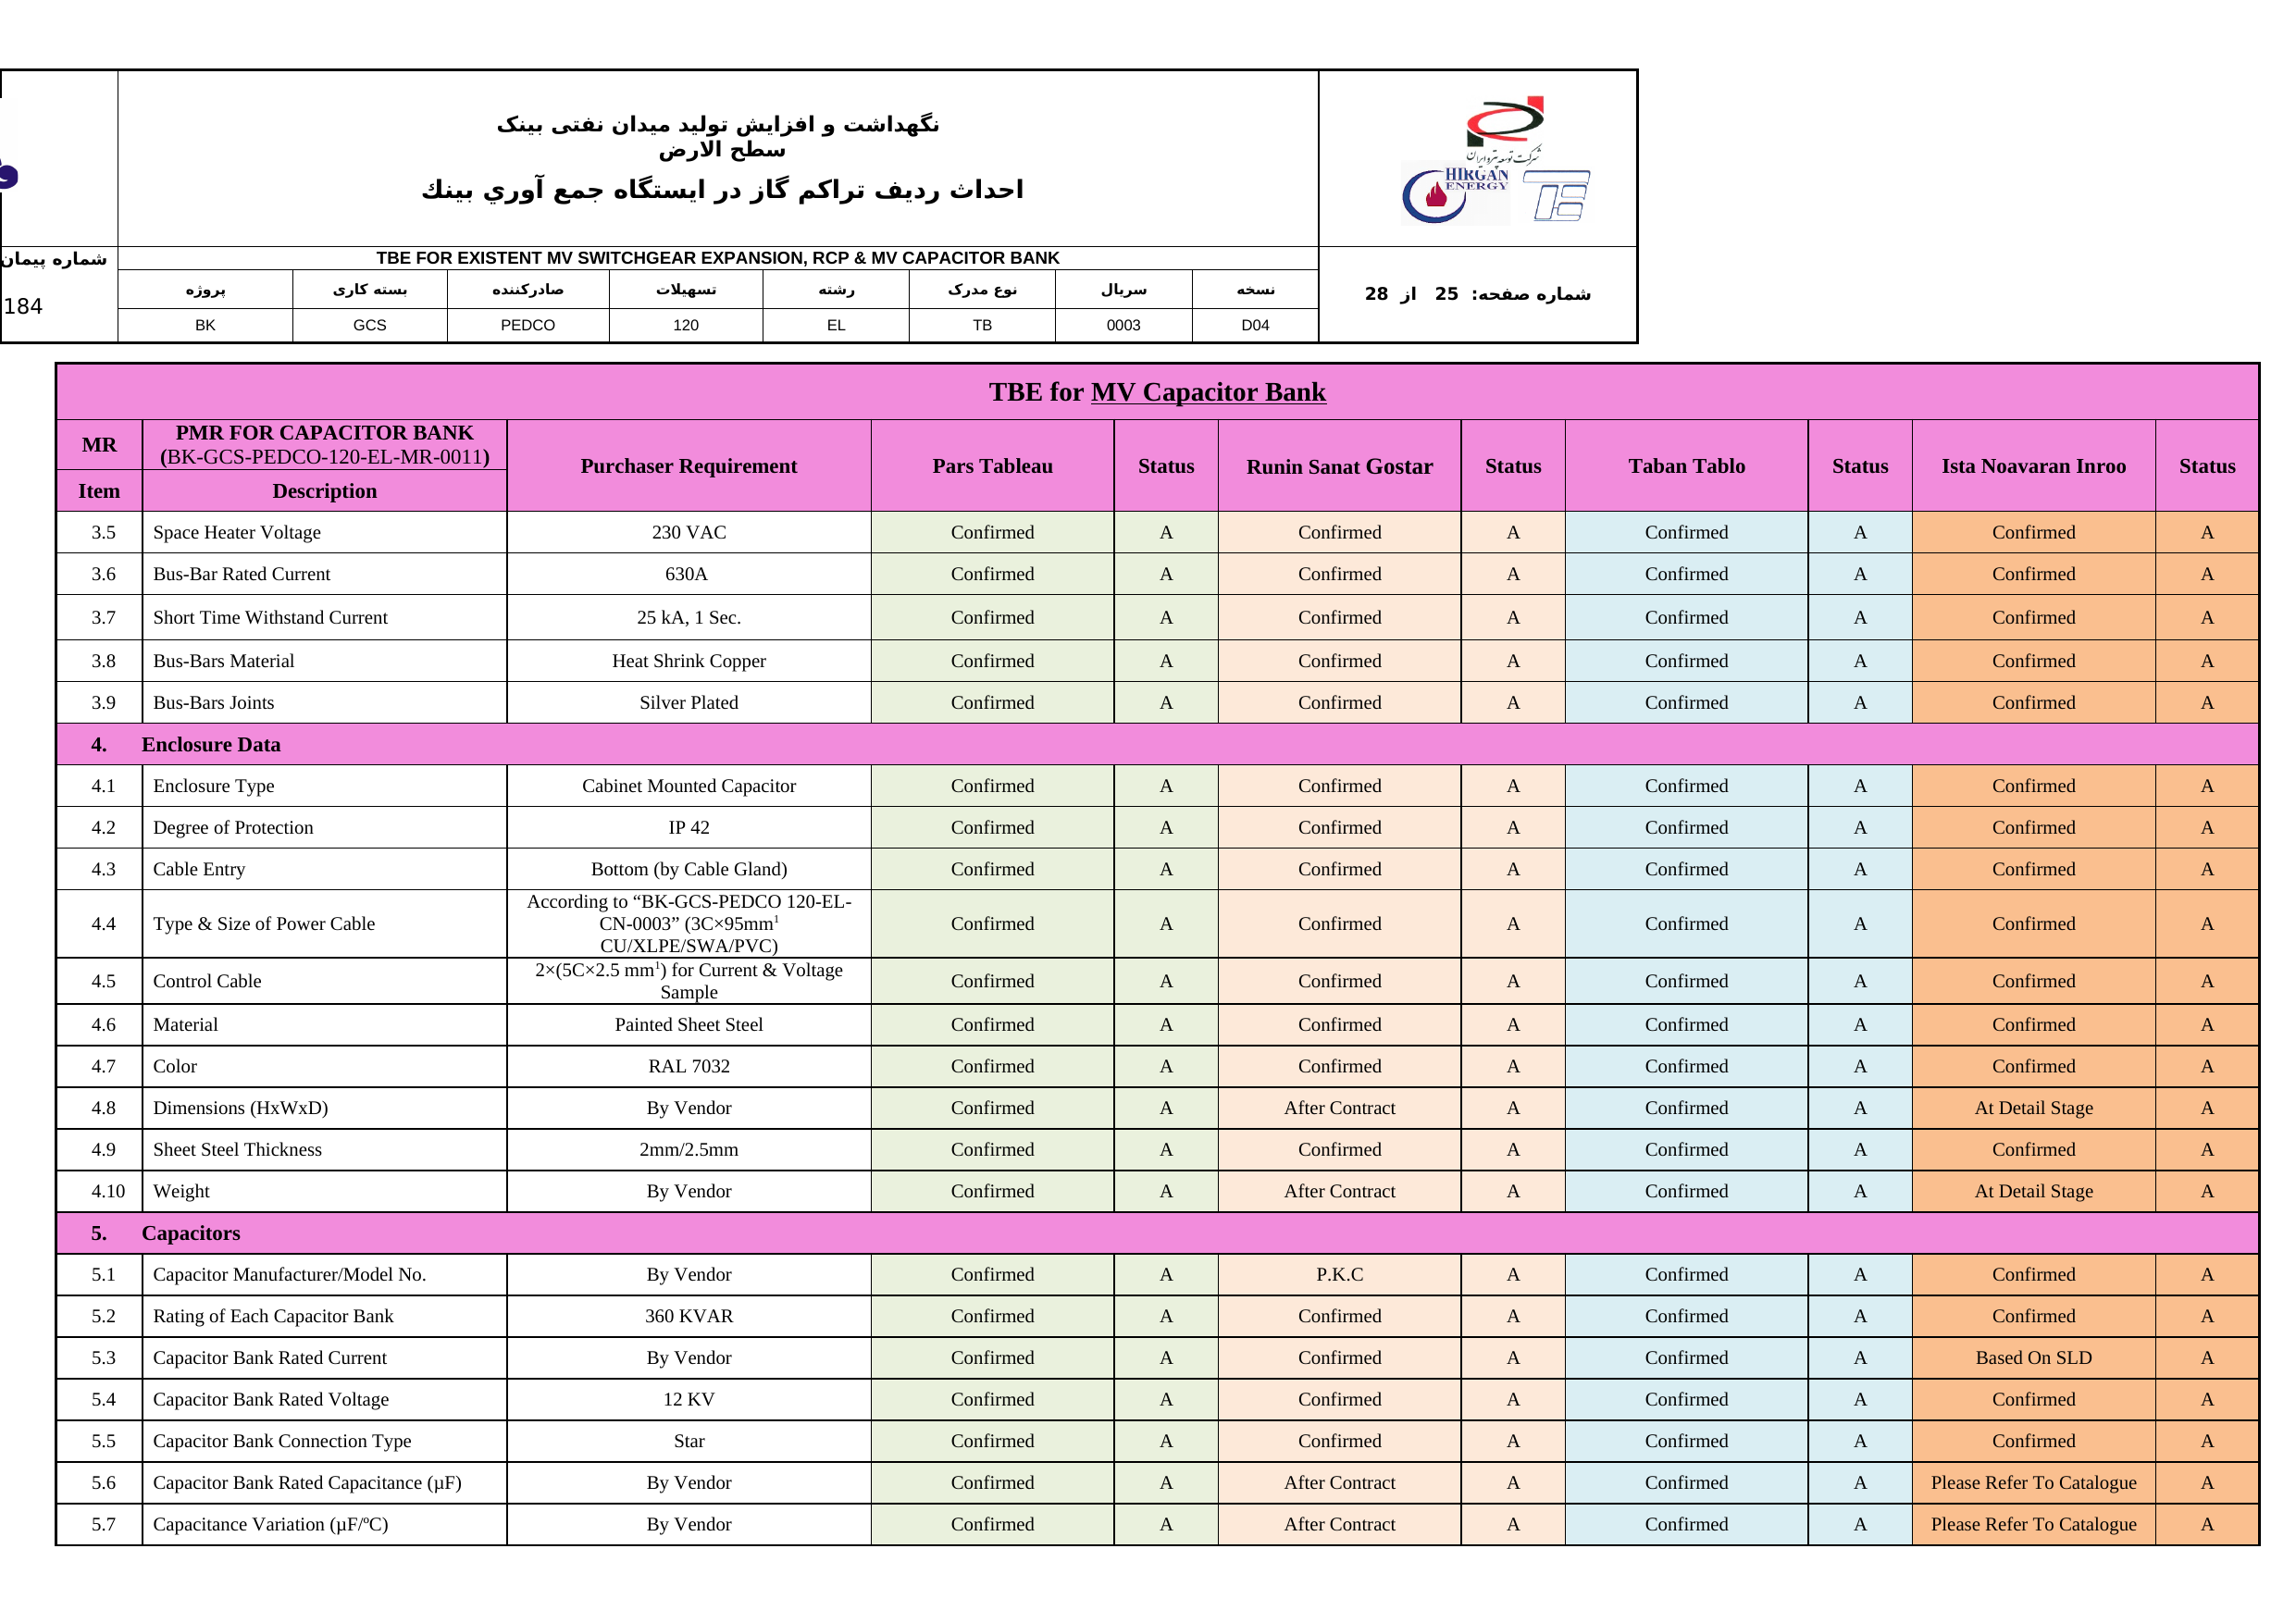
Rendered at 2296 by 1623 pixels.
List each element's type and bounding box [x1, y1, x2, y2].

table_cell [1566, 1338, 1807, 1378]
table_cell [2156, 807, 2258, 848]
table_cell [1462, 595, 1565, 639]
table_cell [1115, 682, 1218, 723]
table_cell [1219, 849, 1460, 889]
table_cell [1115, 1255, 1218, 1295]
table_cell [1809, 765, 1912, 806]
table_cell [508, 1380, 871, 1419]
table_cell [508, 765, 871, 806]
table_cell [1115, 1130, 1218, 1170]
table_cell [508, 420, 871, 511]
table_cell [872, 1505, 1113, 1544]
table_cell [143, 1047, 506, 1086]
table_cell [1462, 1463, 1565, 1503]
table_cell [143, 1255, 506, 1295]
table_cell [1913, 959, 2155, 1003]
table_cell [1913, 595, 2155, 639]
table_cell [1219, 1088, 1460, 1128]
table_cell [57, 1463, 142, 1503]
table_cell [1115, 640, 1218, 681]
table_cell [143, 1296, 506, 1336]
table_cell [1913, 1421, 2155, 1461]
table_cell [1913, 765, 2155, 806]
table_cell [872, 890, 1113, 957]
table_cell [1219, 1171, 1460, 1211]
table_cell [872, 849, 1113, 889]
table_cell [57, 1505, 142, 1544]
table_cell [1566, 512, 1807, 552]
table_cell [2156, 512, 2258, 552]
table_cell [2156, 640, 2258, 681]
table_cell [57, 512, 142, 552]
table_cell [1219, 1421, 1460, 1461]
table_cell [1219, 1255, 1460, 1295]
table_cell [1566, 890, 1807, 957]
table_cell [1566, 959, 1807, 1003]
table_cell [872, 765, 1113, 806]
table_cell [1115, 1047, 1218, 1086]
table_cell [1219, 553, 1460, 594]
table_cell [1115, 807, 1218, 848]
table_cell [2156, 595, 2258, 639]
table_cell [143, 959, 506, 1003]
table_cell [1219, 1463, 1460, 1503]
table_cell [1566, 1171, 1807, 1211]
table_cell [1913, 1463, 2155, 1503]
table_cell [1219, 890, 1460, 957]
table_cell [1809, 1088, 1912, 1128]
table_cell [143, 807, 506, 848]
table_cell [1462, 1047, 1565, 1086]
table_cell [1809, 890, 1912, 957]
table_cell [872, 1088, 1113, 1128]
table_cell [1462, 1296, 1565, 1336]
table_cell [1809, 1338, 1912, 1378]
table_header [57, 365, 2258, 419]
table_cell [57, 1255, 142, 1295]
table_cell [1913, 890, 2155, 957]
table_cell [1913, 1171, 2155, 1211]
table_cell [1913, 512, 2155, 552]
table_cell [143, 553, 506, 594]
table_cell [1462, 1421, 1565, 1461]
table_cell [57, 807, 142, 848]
picture [0, 98, 19, 192]
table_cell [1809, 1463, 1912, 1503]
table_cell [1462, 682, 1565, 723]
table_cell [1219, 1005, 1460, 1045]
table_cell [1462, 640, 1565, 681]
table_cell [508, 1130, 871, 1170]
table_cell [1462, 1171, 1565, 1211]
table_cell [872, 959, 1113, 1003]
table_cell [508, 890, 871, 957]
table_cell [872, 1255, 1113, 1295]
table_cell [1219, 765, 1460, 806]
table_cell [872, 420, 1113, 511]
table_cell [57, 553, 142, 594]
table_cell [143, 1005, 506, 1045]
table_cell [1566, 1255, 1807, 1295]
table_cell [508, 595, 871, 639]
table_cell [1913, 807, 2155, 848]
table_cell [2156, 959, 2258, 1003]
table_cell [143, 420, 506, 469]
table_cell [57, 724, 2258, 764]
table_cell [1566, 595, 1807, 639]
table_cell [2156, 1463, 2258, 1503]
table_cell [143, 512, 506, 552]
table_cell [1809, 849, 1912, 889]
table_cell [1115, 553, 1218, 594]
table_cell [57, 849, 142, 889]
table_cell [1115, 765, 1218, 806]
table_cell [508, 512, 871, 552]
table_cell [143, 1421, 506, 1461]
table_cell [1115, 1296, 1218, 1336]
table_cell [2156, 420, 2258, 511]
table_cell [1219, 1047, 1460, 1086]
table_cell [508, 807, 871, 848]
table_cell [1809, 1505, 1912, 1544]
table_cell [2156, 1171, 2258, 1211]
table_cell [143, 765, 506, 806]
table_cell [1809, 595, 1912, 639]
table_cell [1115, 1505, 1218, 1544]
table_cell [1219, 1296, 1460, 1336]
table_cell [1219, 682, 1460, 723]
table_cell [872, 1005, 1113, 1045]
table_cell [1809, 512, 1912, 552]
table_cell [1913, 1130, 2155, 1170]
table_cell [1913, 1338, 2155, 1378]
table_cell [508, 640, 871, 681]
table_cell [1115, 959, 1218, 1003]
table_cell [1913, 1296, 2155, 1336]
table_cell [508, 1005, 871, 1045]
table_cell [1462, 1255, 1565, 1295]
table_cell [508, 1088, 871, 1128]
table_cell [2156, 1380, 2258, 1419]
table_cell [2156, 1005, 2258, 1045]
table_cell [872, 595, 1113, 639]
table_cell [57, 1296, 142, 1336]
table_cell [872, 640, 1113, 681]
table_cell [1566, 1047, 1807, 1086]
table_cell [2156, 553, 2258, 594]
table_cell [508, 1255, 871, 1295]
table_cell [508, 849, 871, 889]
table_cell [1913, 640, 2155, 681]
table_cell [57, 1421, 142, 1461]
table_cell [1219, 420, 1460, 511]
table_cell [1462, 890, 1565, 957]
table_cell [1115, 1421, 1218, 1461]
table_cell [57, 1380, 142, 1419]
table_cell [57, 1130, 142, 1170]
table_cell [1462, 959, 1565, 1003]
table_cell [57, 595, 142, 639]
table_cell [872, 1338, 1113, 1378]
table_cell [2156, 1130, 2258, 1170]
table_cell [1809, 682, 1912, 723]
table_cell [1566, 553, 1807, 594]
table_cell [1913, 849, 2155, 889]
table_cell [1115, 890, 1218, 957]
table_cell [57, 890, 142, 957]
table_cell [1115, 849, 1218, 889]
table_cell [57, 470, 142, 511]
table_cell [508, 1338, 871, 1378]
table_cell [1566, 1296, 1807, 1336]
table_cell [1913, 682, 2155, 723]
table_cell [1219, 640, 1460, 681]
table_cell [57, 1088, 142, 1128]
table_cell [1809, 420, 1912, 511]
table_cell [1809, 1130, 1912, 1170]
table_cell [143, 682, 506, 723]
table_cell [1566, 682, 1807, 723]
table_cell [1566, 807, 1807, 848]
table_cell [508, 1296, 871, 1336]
picture [1400, 95, 1545, 226]
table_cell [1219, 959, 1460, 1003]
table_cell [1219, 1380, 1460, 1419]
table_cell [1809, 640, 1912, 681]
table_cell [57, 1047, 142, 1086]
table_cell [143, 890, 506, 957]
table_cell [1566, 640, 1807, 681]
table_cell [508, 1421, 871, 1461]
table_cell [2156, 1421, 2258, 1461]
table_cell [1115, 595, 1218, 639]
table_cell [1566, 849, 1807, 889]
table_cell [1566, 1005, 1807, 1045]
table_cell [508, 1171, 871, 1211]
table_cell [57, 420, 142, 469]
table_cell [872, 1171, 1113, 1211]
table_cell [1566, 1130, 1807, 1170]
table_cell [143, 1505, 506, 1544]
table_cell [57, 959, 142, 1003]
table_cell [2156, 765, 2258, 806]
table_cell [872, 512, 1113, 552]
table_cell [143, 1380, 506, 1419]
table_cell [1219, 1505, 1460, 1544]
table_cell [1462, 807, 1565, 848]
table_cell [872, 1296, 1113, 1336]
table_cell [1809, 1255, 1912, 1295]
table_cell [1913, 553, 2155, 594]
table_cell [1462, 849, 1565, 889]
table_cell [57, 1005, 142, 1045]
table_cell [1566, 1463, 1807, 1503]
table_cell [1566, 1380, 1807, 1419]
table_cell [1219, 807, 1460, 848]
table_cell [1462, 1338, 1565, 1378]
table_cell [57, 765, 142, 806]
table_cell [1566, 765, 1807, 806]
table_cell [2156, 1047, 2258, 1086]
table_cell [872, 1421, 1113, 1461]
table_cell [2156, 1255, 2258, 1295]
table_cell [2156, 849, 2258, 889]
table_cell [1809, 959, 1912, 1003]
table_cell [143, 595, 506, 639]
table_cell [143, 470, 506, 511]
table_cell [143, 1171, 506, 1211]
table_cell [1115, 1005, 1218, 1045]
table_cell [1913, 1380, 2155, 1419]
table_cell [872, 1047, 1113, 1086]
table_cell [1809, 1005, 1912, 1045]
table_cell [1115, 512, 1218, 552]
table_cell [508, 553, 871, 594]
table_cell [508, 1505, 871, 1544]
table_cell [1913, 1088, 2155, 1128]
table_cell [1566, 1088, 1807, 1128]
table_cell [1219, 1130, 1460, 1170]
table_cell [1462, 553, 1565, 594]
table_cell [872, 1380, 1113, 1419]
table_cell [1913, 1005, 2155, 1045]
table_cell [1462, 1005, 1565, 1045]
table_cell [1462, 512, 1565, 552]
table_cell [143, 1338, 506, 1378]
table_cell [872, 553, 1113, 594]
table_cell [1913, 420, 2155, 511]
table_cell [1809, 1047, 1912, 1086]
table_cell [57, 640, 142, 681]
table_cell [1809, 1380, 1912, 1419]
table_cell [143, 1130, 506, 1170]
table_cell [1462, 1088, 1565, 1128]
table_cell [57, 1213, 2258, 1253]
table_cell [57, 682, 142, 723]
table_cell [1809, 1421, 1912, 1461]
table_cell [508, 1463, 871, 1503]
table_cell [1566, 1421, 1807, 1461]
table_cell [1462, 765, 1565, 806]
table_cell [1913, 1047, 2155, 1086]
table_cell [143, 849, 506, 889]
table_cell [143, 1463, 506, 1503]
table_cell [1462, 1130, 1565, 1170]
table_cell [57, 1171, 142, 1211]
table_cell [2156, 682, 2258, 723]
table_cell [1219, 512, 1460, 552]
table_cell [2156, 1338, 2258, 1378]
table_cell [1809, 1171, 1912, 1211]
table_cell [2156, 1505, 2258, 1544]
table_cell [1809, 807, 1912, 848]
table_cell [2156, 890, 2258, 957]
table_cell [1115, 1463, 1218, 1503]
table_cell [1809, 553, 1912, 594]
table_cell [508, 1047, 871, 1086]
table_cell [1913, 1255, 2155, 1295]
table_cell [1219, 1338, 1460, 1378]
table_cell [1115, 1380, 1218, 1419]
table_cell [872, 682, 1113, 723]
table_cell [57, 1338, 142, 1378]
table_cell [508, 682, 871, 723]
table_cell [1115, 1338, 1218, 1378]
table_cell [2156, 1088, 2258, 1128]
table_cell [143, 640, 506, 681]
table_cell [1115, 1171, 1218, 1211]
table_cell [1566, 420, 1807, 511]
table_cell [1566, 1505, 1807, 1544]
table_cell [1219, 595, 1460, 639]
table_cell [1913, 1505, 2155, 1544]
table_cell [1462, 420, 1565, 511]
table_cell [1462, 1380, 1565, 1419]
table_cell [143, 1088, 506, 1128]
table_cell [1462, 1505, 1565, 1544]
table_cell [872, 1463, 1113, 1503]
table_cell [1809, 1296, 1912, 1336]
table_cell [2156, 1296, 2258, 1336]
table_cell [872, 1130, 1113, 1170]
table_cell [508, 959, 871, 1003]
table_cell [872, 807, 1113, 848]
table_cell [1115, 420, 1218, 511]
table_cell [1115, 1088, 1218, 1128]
